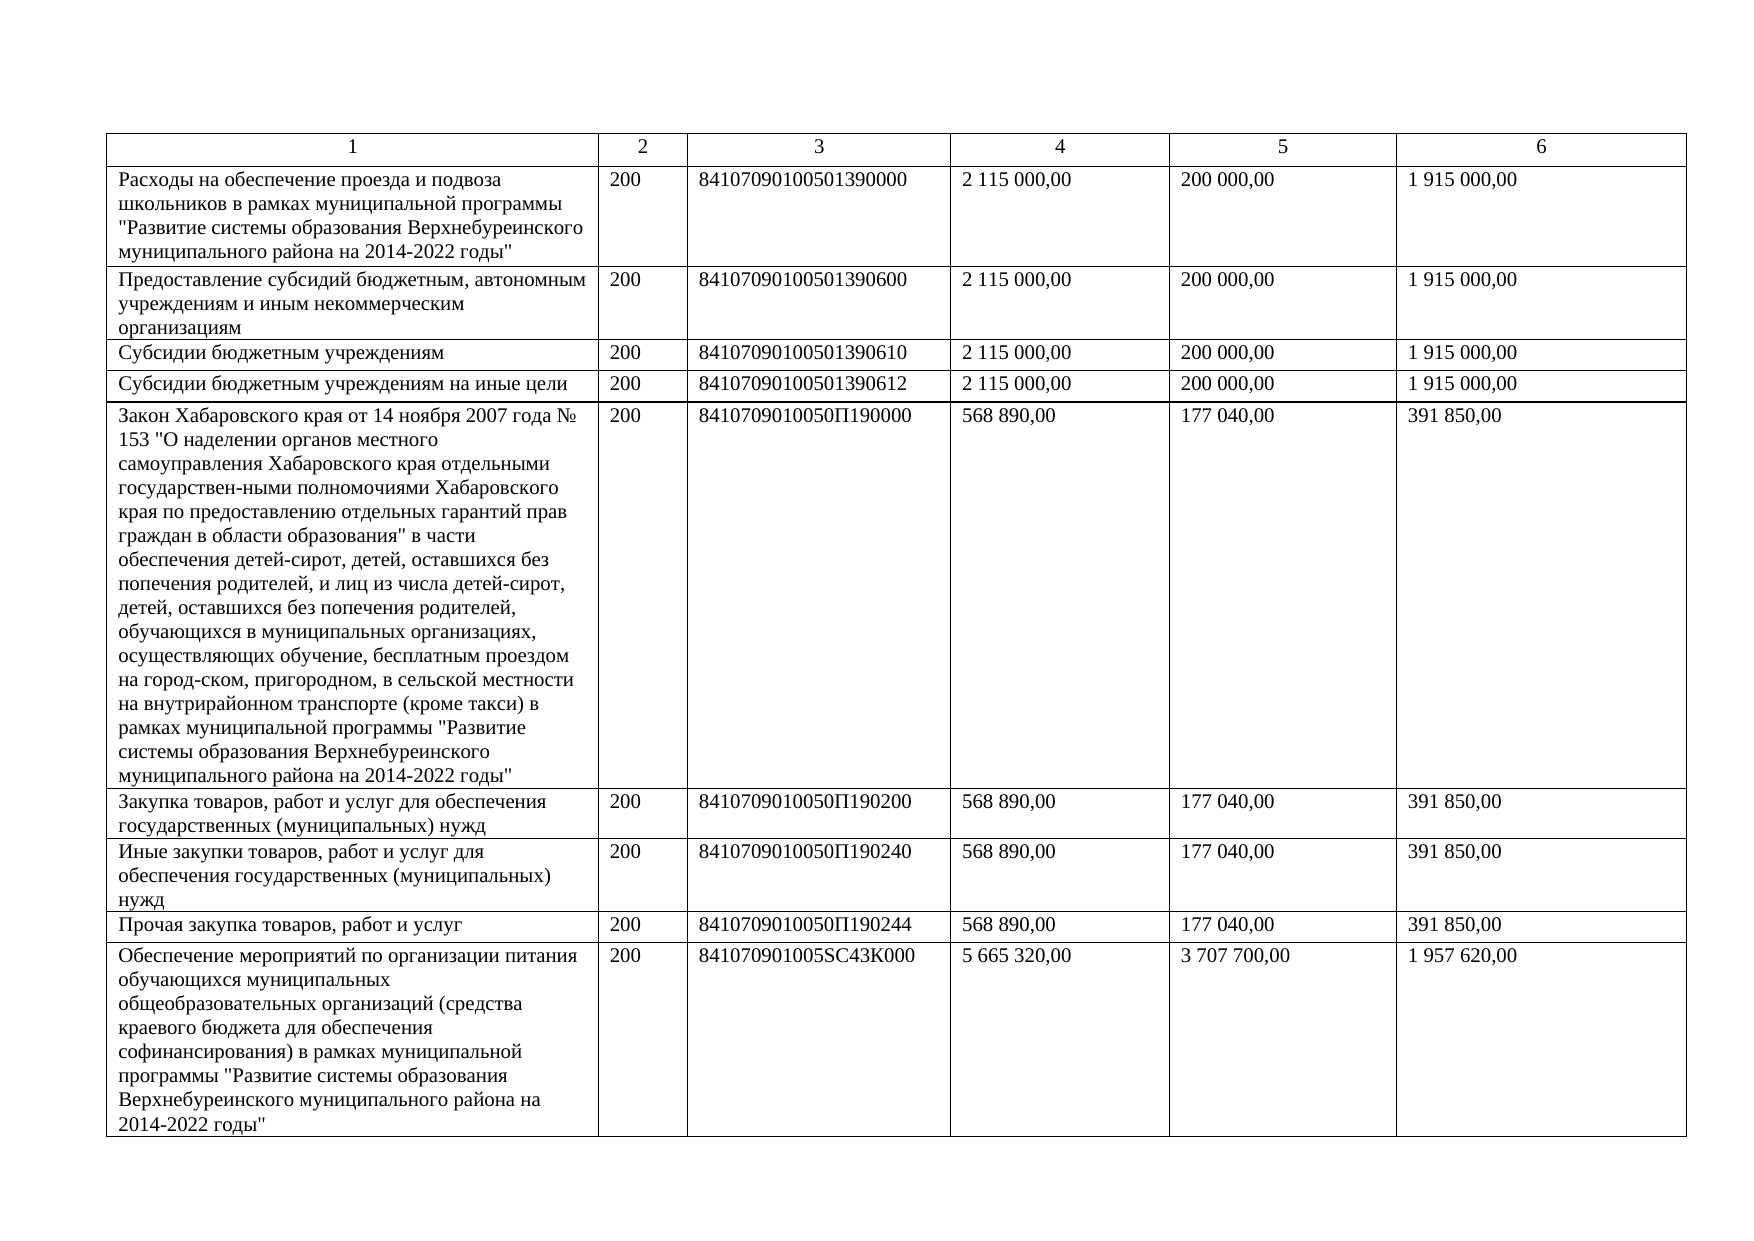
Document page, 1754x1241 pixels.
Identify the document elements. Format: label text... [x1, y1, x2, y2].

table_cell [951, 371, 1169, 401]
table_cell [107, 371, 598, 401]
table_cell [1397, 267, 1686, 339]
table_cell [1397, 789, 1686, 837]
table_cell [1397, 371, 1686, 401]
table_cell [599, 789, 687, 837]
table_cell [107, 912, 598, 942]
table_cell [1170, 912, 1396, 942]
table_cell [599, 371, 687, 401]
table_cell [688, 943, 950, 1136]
table_header 5 [1170, 134, 1396, 166]
table_header 6 [1397, 134, 1686, 166]
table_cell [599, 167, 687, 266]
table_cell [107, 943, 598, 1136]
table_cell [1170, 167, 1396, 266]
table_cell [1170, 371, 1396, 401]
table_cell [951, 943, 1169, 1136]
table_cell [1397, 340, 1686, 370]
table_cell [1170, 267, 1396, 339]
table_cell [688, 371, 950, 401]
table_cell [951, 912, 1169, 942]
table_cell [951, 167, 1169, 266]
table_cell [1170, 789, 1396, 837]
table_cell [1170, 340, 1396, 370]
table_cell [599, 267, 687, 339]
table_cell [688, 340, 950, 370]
table_header 2 [599, 134, 687, 166]
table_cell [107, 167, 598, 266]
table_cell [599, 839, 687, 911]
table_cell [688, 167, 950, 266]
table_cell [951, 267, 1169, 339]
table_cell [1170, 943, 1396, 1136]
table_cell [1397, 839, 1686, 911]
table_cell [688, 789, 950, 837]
table_header 3 [688, 134, 950, 166]
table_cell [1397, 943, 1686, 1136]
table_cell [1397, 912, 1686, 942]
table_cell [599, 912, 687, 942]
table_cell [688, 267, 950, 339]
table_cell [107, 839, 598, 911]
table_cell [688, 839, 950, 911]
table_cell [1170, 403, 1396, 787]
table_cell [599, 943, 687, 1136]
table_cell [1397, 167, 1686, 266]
table_header 4 [951, 134, 1169, 166]
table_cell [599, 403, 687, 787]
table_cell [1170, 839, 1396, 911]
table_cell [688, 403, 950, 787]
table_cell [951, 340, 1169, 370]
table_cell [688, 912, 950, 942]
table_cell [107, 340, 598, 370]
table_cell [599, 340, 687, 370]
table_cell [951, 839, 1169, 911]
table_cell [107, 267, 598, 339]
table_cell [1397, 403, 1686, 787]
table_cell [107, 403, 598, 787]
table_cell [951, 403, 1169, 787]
table_header 1 [107, 134, 598, 166]
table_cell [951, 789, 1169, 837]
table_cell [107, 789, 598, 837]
